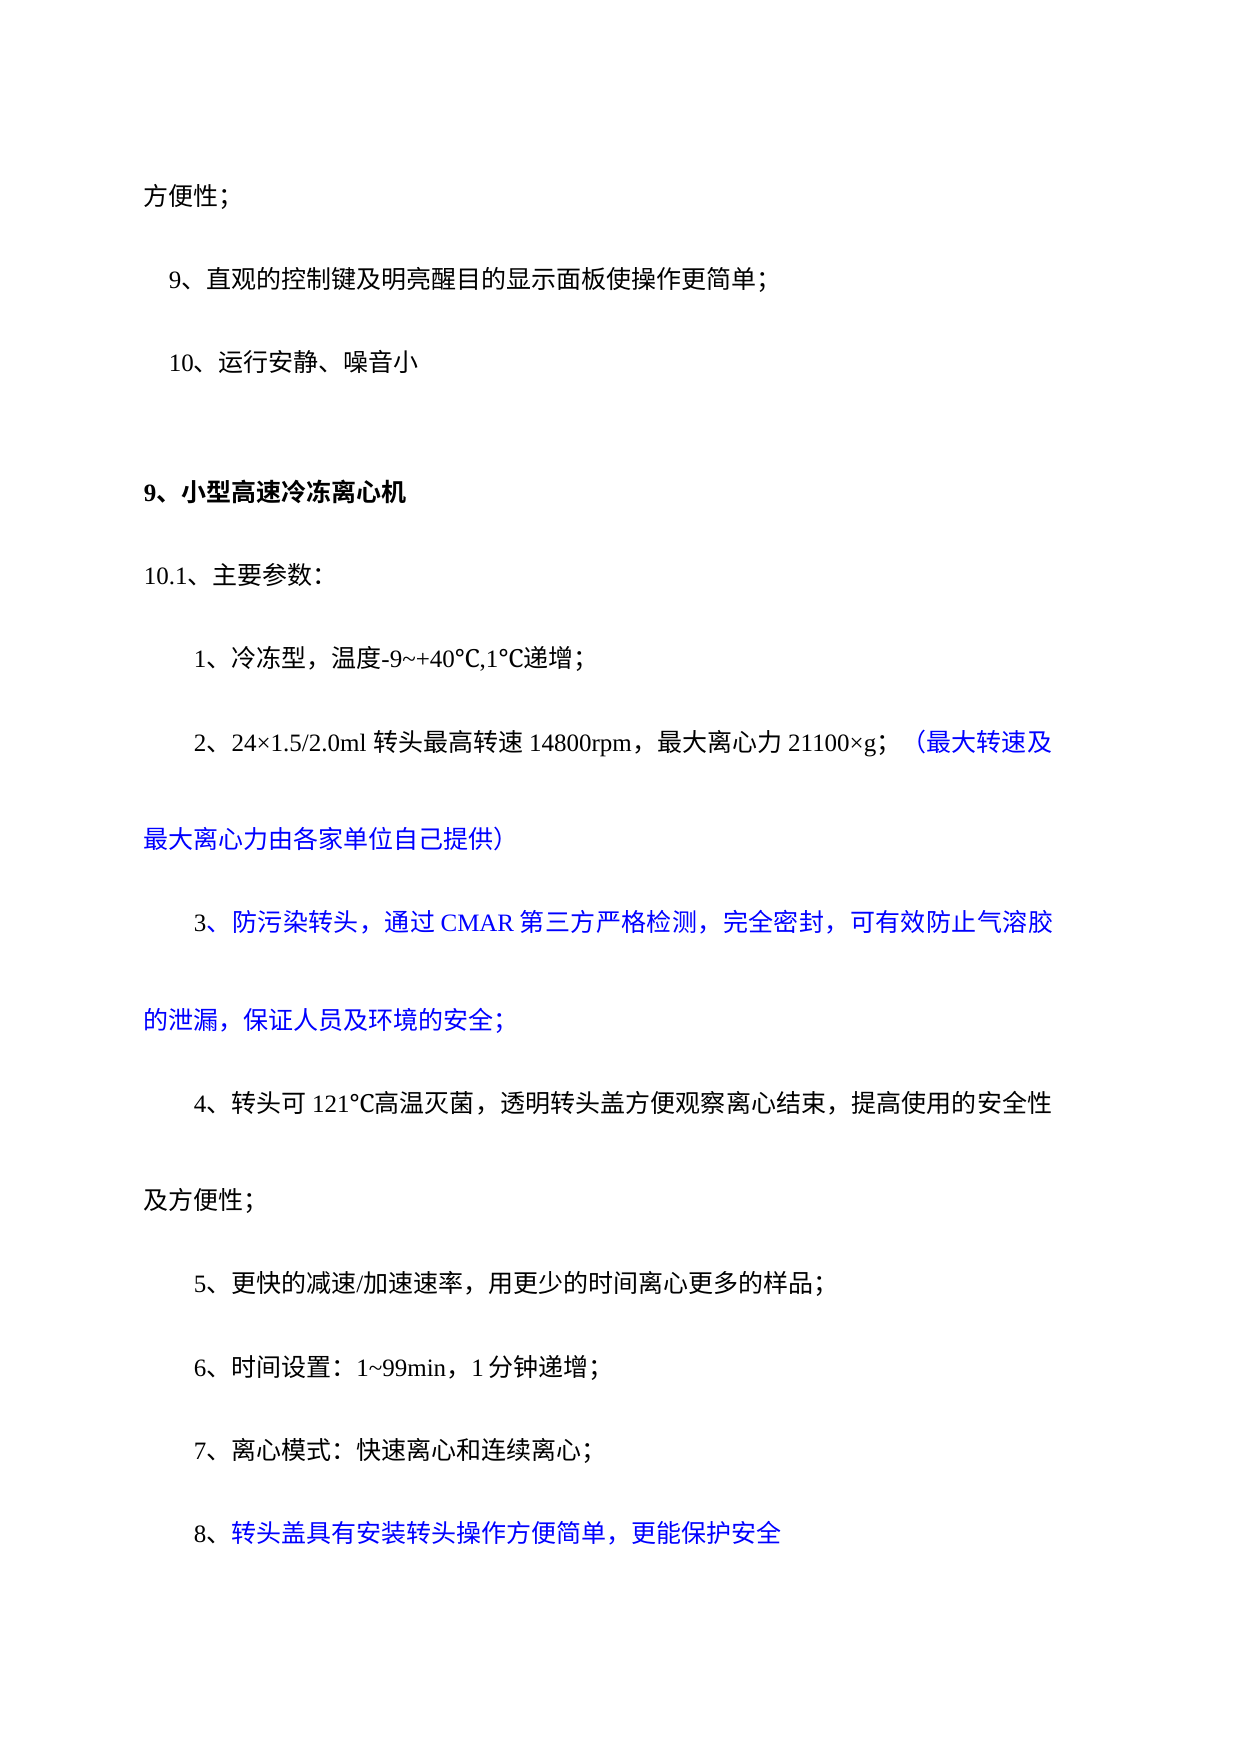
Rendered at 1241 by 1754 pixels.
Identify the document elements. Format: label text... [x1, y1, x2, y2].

text 5、更快的减速/加速速率，用更少的时间离心更多的样品； [144, 1249, 1053, 1314]
text 7、离心模式：快速离心和连续离心； [144, 1416, 1053, 1481]
text 8、转头盖具有安装转头操作方便简单，更能保护安全 [144, 1499, 1053, 1564]
text 10、运行安静、噪音小 [144, 328, 1053, 393]
text 3、防污染转头，通过CMAR第三方严格检测，完全密封，可有效防止气溶胶的泄漏，保证人员及环境的安全； [144, 888, 1053, 1051]
text 6、时间设置：1~99min，1分钟递增； [144, 1333, 1053, 1398]
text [144, 162, 1053, 227]
text 4、转头可121℃高温灭菌，透明转头盖方便观察离心结束，提高使用的安全性及方便性； [144, 1069, 1053, 1231]
text 9、小型高速冷冻离心机 [144, 458, 1053, 523]
text 2、24×1.5/2.0ml 转头最高转速14800rpm，最大离心力21100×g；（最大转速及最大离心力由各家单位自己提供） [144, 708, 1053, 870]
text 1、冷冻型，温度-9~+40℃,1℃递增； [144, 624, 1053, 689]
text 10.1、主要参数： [144, 541, 1053, 606]
text 9、直观的控制键及明亮醒目的显示面板使操作更简单； [144, 245, 1053, 310]
